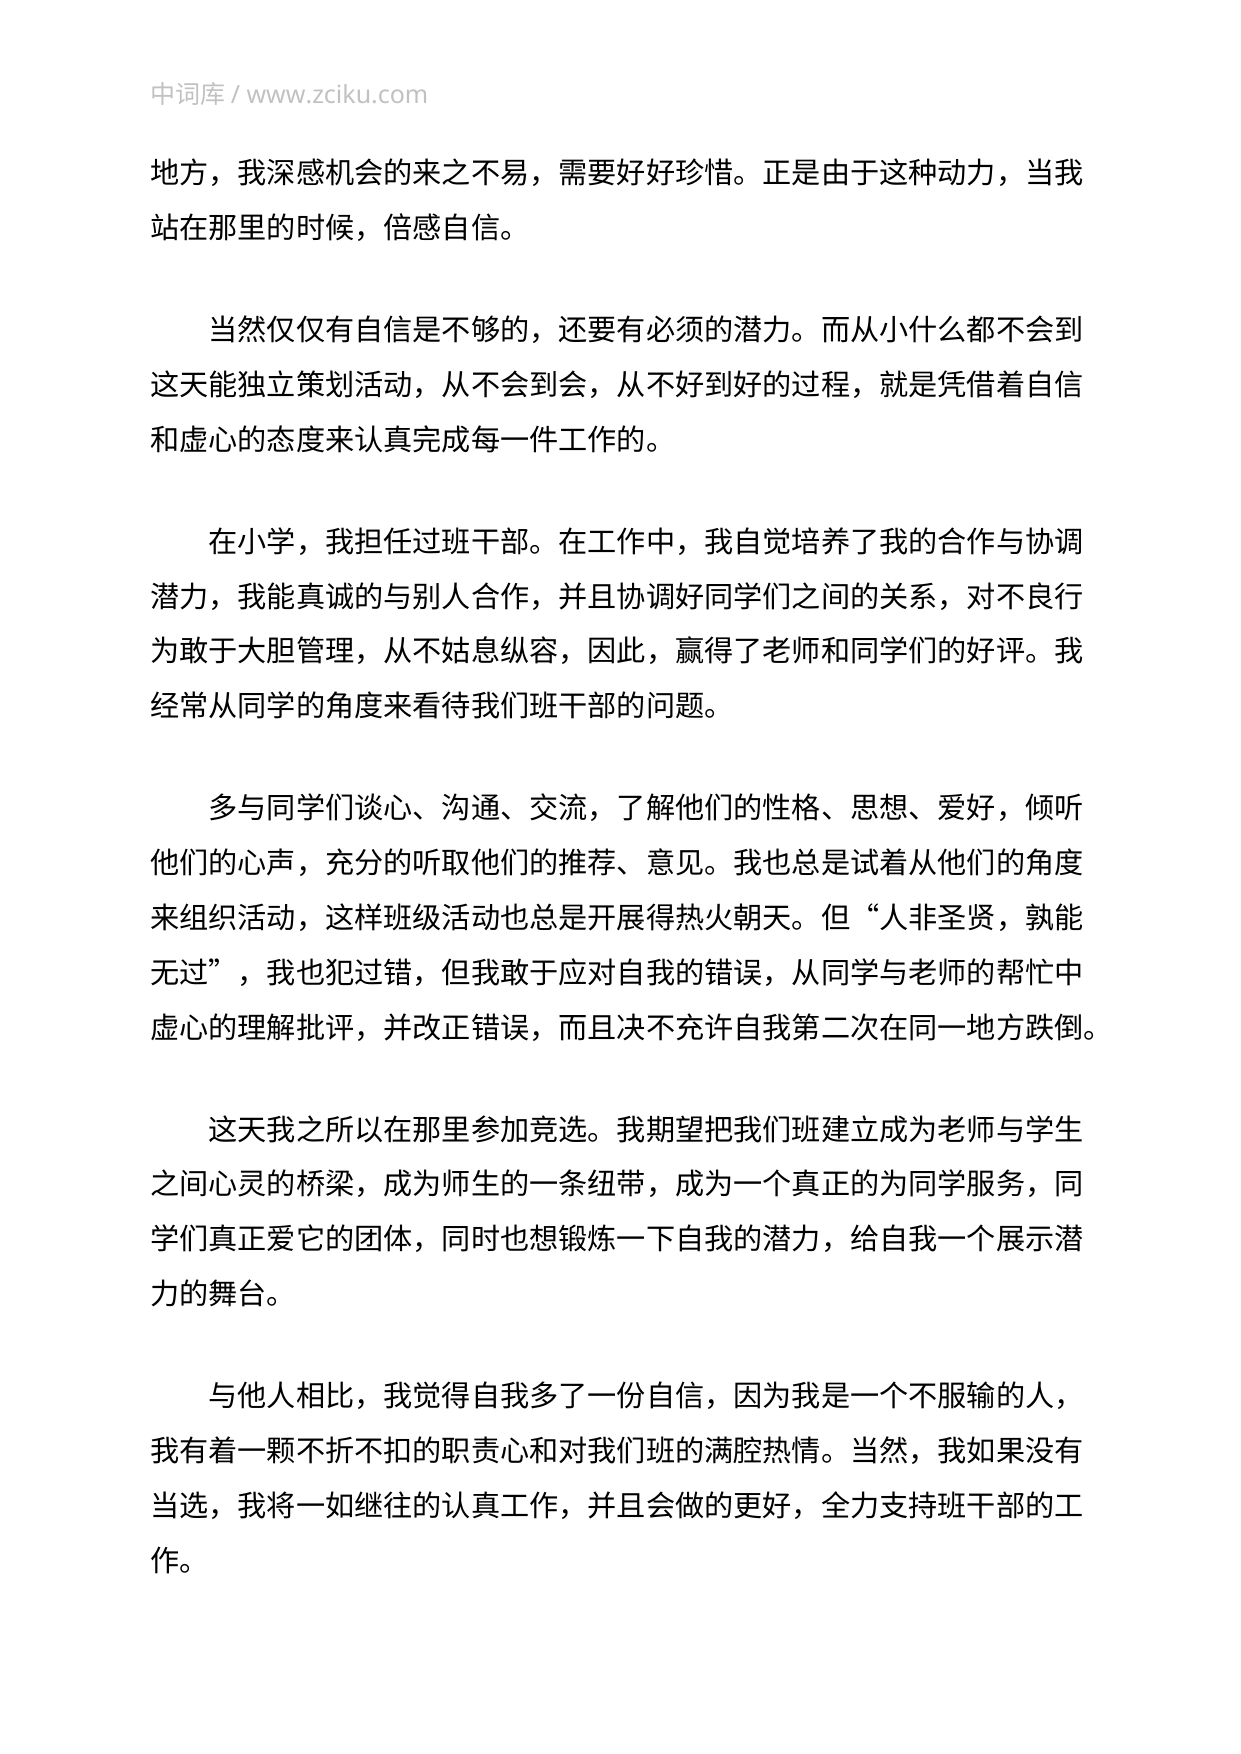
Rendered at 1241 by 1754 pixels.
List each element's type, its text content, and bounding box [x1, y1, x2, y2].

text 在小学，我担任过班干部。在工作中，我自觉培养了我的合作与协调潜力，我能真诚的与别人合作，并且协调好同学们之间的关系，对不良行为敢于大胆管理，从不姑息纵容，因此，赢得了老师和同学们的好评。我经常从同学的角度来看待我们班干部的问题。 [150, 518, 1090, 725]
text 与他人相比，我觉得自我多了一份自信，因为我是一个不服输的人，我有着一颗不折不扣的职责心和对我们班的满腔热情。当然，我如果没有当选，我将一如继往的认真工作，并且会做的更好，全力支持班干部的工作。 [150, 1372, 1090, 1579]
text 这天我之所以在那里参加竞选。我期望把我们班建立成为老师与学生之间心灵的桥梁，成为师生的一条纽带，成为一个真正的为同学服务，同学们真正爱它的团体，同时也想锻炼一下自我的潜力，给自我一个展示潜力的舞台。 [150, 1106, 1090, 1313]
text 当然仅仅有自信是不够的，还要有必须的潜力。而从小什么都不会到这天能独立策划活动，从不会到会，从不好到好的过程，就是凭借着自信和虚心的态度来认真完成每一件工作的。 [150, 307, 1090, 459]
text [150, 150, 1090, 247]
text 多与同学们谈心、沟通、交流，了解他们的性格、思想、爱好，倾听他们的心声，充分的听取他们的推荐、意见。我也总是试着从他们的角度来组织活动，这样班级活动也总是开展得热火朝天。但“人非圣贤，孰能无过”，我也犯过错，但我敢于应对自我的错误，从同学与老师的帮忙中虚心的理解批评，并改正错误，而且决不充许自我第二次在同一地方跌倒。 [150, 785, 1090, 1047]
